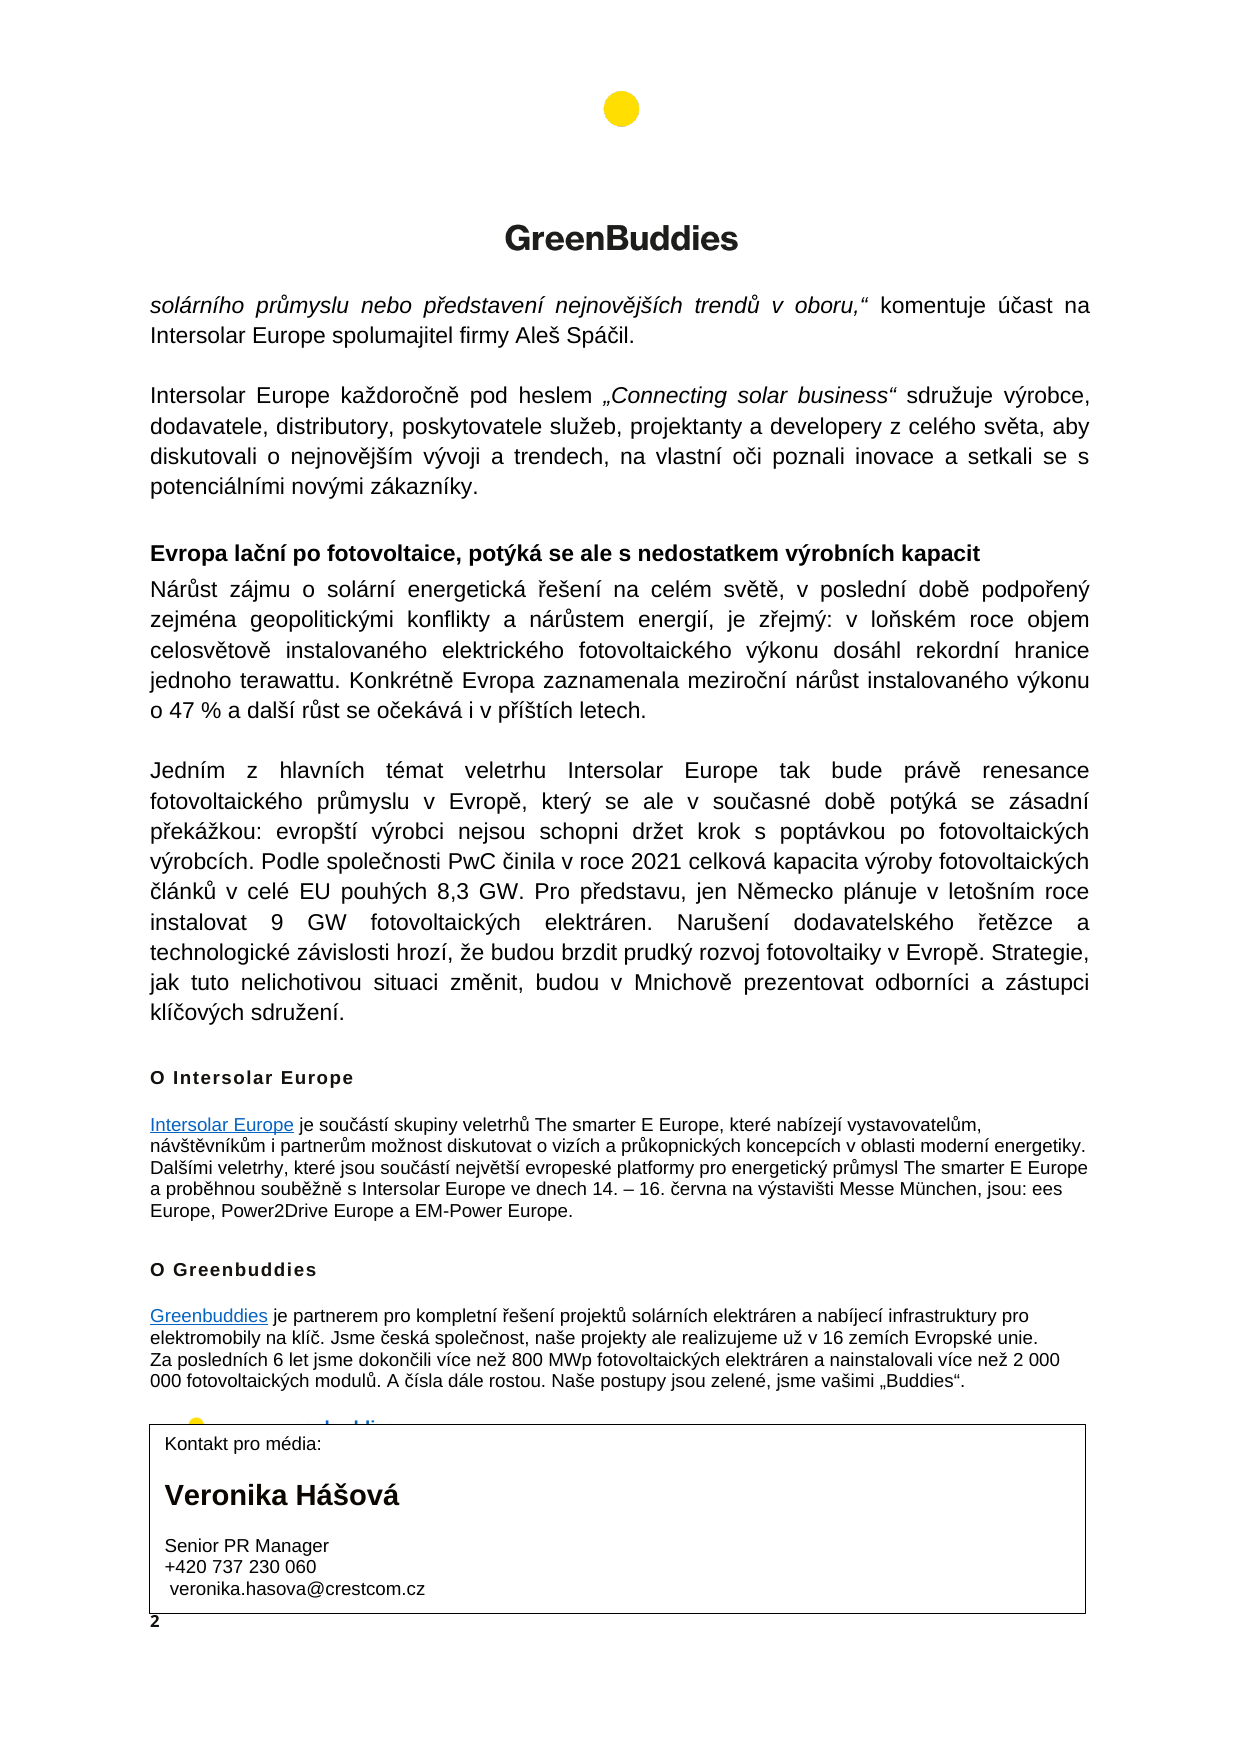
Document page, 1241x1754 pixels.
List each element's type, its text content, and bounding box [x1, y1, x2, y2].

text Evropa lační po fotovoltaice, potýká se ale s nedostatkem výrobních kapacit [150, 540, 1090, 566]
text Jedním z hlavních témat veletrhu Intersolar Europe tak bude právě renesance fotovoltaického průmyslu v Evropě, který se ale v současné době potýká se zásadní překážkou: evropští výrobci nejsou schopni držet krok s poptávkou po fotovoltaických výrobcích. Podle společnosti PwC činila v roce 2021 celková kapacita výroby fotovoltaických článků v celé EU pouhých 8,3 GW. Pro představu, jen Německo plánuje v letošním roce instalovat 9 GW fotovoltaických elektráren. Narušení dodavatelského řetězce a technologické závislosti hrozí, že budou brzdit prudký rozvoj fotovoltaiky v Evropě. Strategie, jak tuto nelichotivou situaci změnit, budou v Mnichově prezentovat odborníci a zástupci klíčových sdružení. [150, 757, 1090, 1026]
text Intersolar Europe každoročně pod heslem „Connecting solar business“ sdružuje výrobce, dodavatele, distributory, poskytovatele služeb, projektanty a developery z celého světa, aby diskutovali o nejnovějším vývoji a trendech, na vlastní oči poznali inovace a setkali se s potenciálními novými zákazníky. [150, 382, 1090, 499]
text Greenbuddies je partnerem pro kompletní řešení projektů solárních elektráren a nabíjecí infrastruktury pro elektromobily na klíč. Jsme česká společnost, naše projekty ale realizujeme už v 16 zemích Evropské unie. Za posledních 6 let jsme dokončili více než 800 MWp fotovoltaických elektráren a nainstalovali více než 2 000 000 fotovoltaických modulů. A čísla dále rostou. Naše postupy jsou zelené, jsme vašimi „Buddies“. [150, 1305, 1090, 1392]
subtitle O Greenbuddies [150, 1259, 1090, 1280]
text www.greenbuddies.eu [205, 1417, 1090, 1438]
text Nárůst zájmu o solární energetická řešení na celém světě, v poslední době podpořený zejména geopolitickými konflikty a nárůstem energií, je zřejmý: v loňském roce objem celosvětově instalovaného elektrického fotovoltaického výkonu dosáhl rekordní hranice jednoho terawattu. Konkrétně Evropa zaznamenala meziroční nárůst instalovaného výkonu o 47 % a další růst se očekává i v příštích letech. [150, 576, 1090, 723]
text Intersolar Europe je součástí skupiny veletrhů The smarter E Europe, které nabízejí vystavovatelům, návštěvníkům i partnerům možnost diskutovat o vizích a průkopnických koncepcích v oblasti moderní energetiky. Dalšími veletrhy, které jsou součástí největší evropeské platformy pro energetický průmysl The smarter E Europe a proběhnou souběžně s Intersolar Europe ve dnech 14. – 16. června na výstavišti Messe München, jsou: ees Europe, Power2Drive Europe a EM-Power Europe. [150, 1113, 1090, 1221]
picture [188, 1417, 205, 1424]
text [150, 292, 1090, 348]
subtitle O Intersolar Europe [150, 1067, 1090, 1088]
